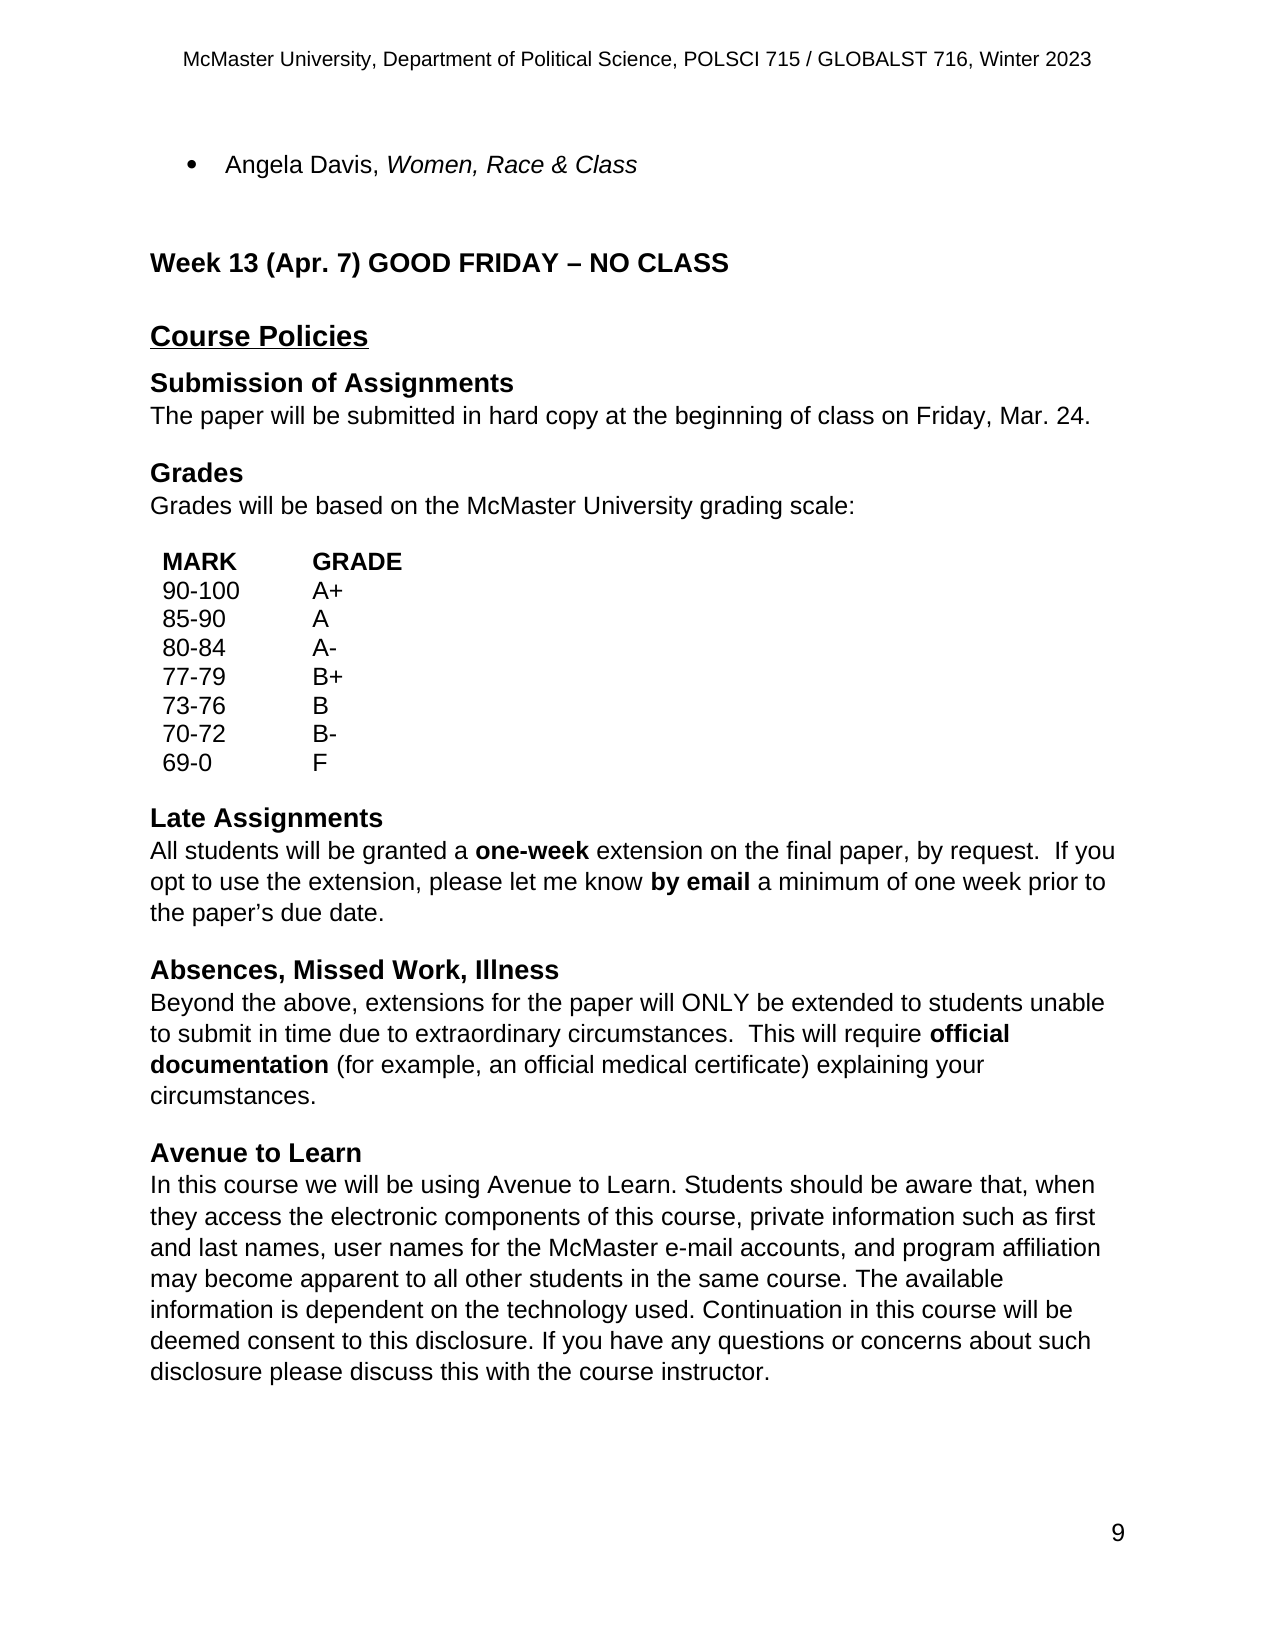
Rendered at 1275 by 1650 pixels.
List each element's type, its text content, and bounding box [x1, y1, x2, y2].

table_header MARK [150, 547, 300, 576]
list Angela Davis, Women, Race & Class [187, 150, 1125, 179]
table_cell 77-79 [150, 662, 300, 691]
subtitle Course Policies [150, 319, 1125, 352]
subtitle Week 13 (Apr. 7) GOOD FRIDAY – NO CLASS [150, 247, 1125, 279]
table_cell B [300, 691, 450, 719]
text All students will be granted a one-week extension on the final paper, by request. If you opt to use the extension, please let me know by email a minimum of one week prior to the paper’s due date. [150, 836, 1125, 926]
table_cell 85-90 [150, 604, 300, 633]
table_cell 70-72 [150, 719, 300, 748]
table_cell 90-100 [150, 576, 300, 604]
text The paper will be submitted in hard copy at the beginning of class on Friday, Mar. 24. [150, 401, 1125, 430]
table_cell F [300, 748, 450, 777]
subtitle Avenue to Learn [150, 1137, 1125, 1168]
subtitle Late Assignments [150, 802, 1125, 833]
text Grades will be based on the McMaster University grading scale: [150, 491, 1125, 519]
table_cell B+ [300, 662, 450, 691]
subtitle Grades [150, 457, 1125, 488]
subtitle Absences, Missed Work, Illness [150, 954, 1125, 985]
table_header GRADE [300, 547, 450, 576]
table_cell A+ [300, 576, 450, 604]
text Beyond the above, extensions for the paper will ONLY be extended to students unable to submit in time due to extraordinary circumstances. This will require official documentation (for example, an official medical certificate) explaining your circumstances. [150, 987, 1125, 1109]
table_cell 73-76 [150, 691, 300, 719]
table_cell A [300, 604, 450, 633]
table_cell 69-0 [150, 748, 300, 777]
table_cell A- [300, 633, 450, 662]
table_cell 80-84 [150, 633, 300, 662]
text In this course we will be using Avenue to Learn. Students should be aware that, when they access the electronic components of this course, private information such as first and last names, user names for the McMaster e-mail accounts, and program affiliation may become apparent to all other students in the same course. The available information is dependent on the technology used. Continuation in this course will be deemed consent to this disclosure. If you have any questions or concerns about such disclosure please discuss this with the course instructor. [150, 1170, 1125, 1385]
table_cell B- [300, 719, 450, 748]
subtitle Submission of Assignments [150, 367, 1125, 398]
